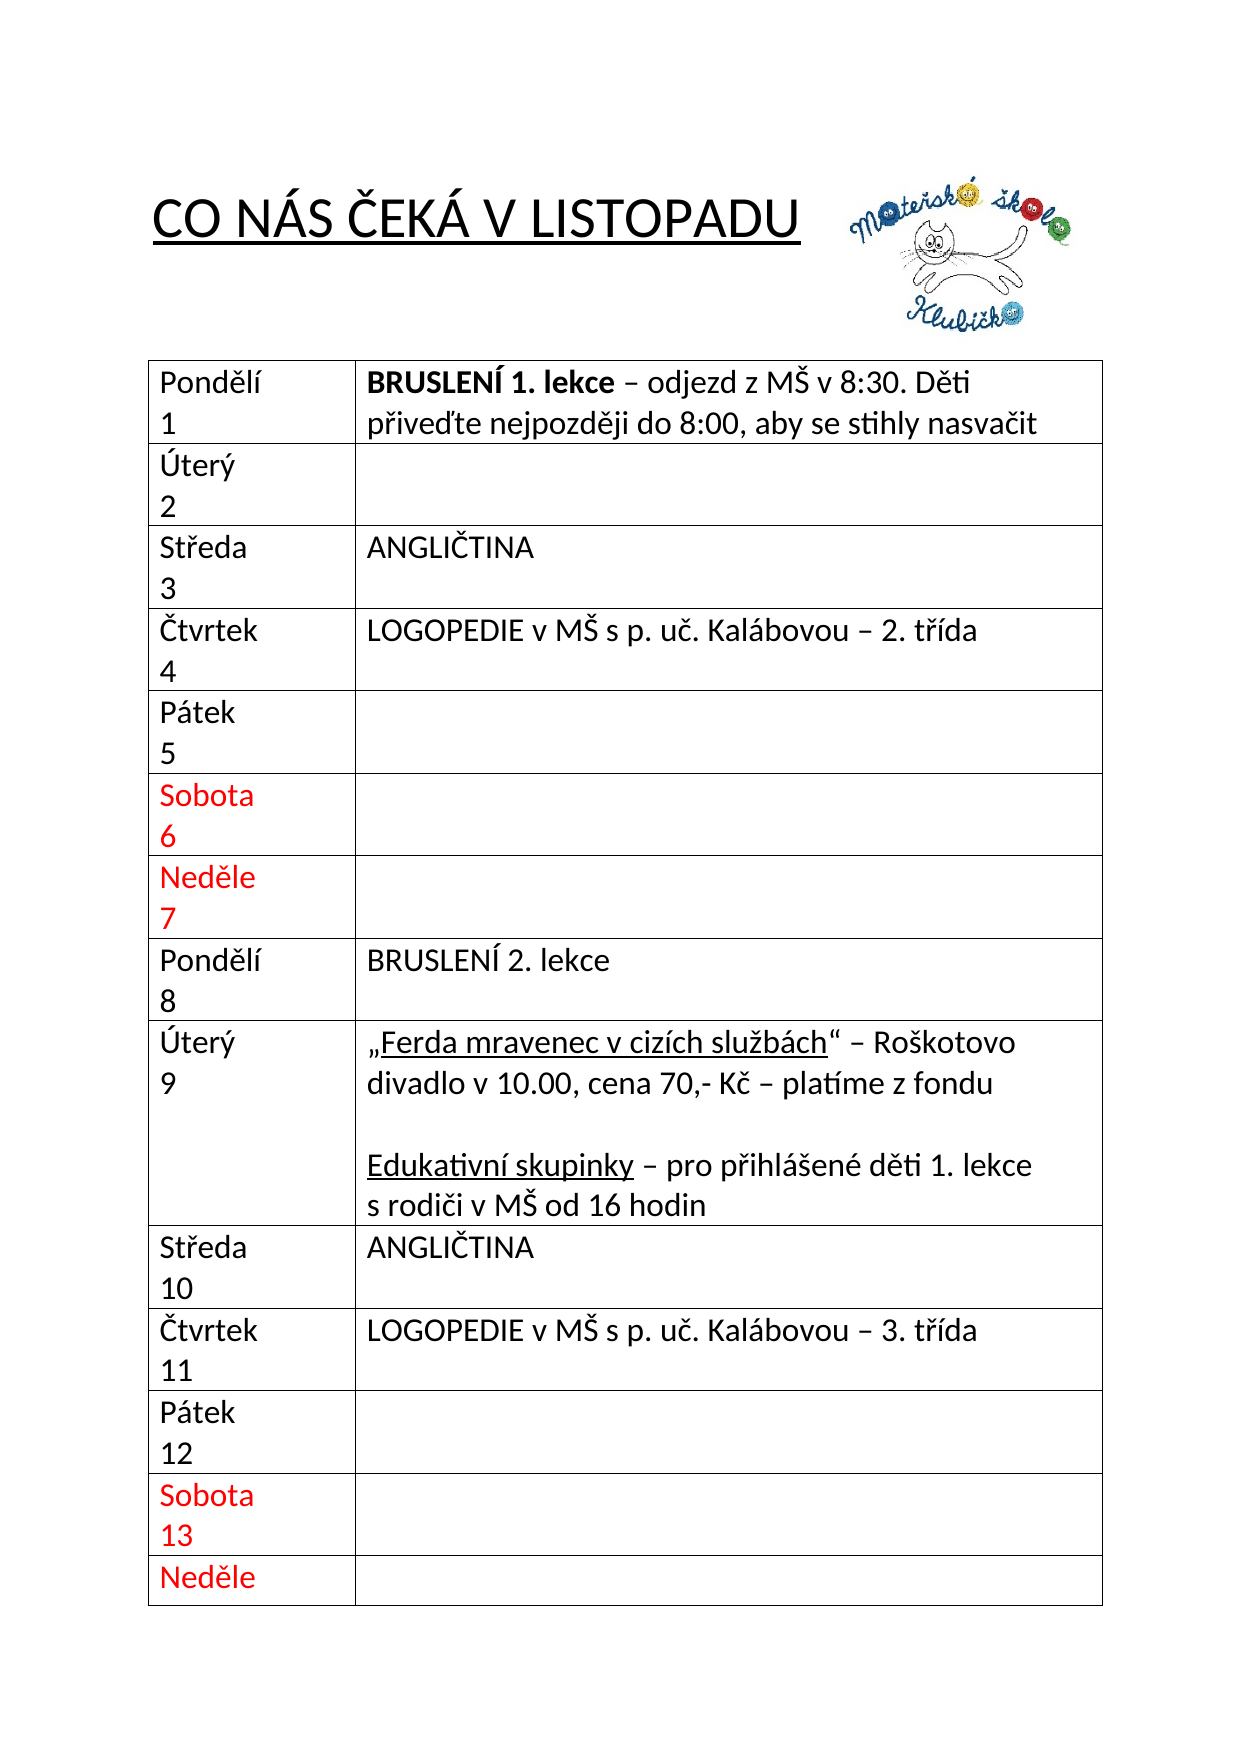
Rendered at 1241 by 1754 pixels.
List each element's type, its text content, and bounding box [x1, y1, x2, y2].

table_cell Pátek 12 [149, 1391, 355, 1472]
table_cell Pátek 5 [149, 691, 355, 773]
table_cell ANGLIČTINA [356, 1226, 1102, 1307]
table_cell Úterý 2 [149, 444, 355, 525]
table_cell Pondělí 8 [149, 939, 355, 1020]
table_header Pondělí 1 [149, 361, 355, 443]
table_cell Úterý 9 [149, 1021, 355, 1225]
table_cell [356, 1556, 1102, 1605]
table_cell Neděle 14 [149, 1556, 355, 1605]
table_cell [356, 444, 1102, 525]
table_cell [356, 1474, 1102, 1555]
table_cell Čtvrtek 11 [149, 1309, 355, 1390]
table_cell ANGLIČTINA [356, 526, 1102, 608]
table_cell Čtvrtek 4 [149, 609, 355, 690]
picture [822, 148, 1094, 358]
text CO NÁS ČEKÁ V LISTOPADU [148, 180, 822, 252]
table_cell LOGOPEDIE v MŠ s p. uč. Kalábovou – 2. třída [356, 609, 1102, 690]
table_cell Neděle 7 [149, 856, 355, 938]
table_cell Sobota 6 [149, 774, 355, 855]
table_cell Středa 10 [149, 1226, 355, 1307]
table_cell Sobota 13 [149, 1474, 355, 1555]
table_cell [356, 774, 1102, 855]
table_cell [356, 691, 1102, 773]
table_cell [356, 856, 1102, 938]
table_cell [356, 1391, 1102, 1472]
table_cell Středa 3 [149, 526, 355, 608]
table_cell „Ferda mravenec v cizích službách“ – Roškotovo divadlo v 10.00, cena 70,- Kč – platíme z fondu Edukativní skupinky – pro přihlášené děti 1. lekce s rodiči v MŠ od 16 hodin [356, 1021, 1102, 1225]
table_cell BRUSLENÍ 2. lekce [356, 939, 1102, 1020]
table_header BRUSLENÍ 1. lekce – odjezd z MŠ v 8:30. Děti přiveďte nejpozději do 8:00, aby se stihly nasvačit [356, 361, 1102, 443]
table_cell LOGOPEDIE v MŠ s p. uč. Kalábovou – 3. třída [356, 1309, 1102, 1390]
